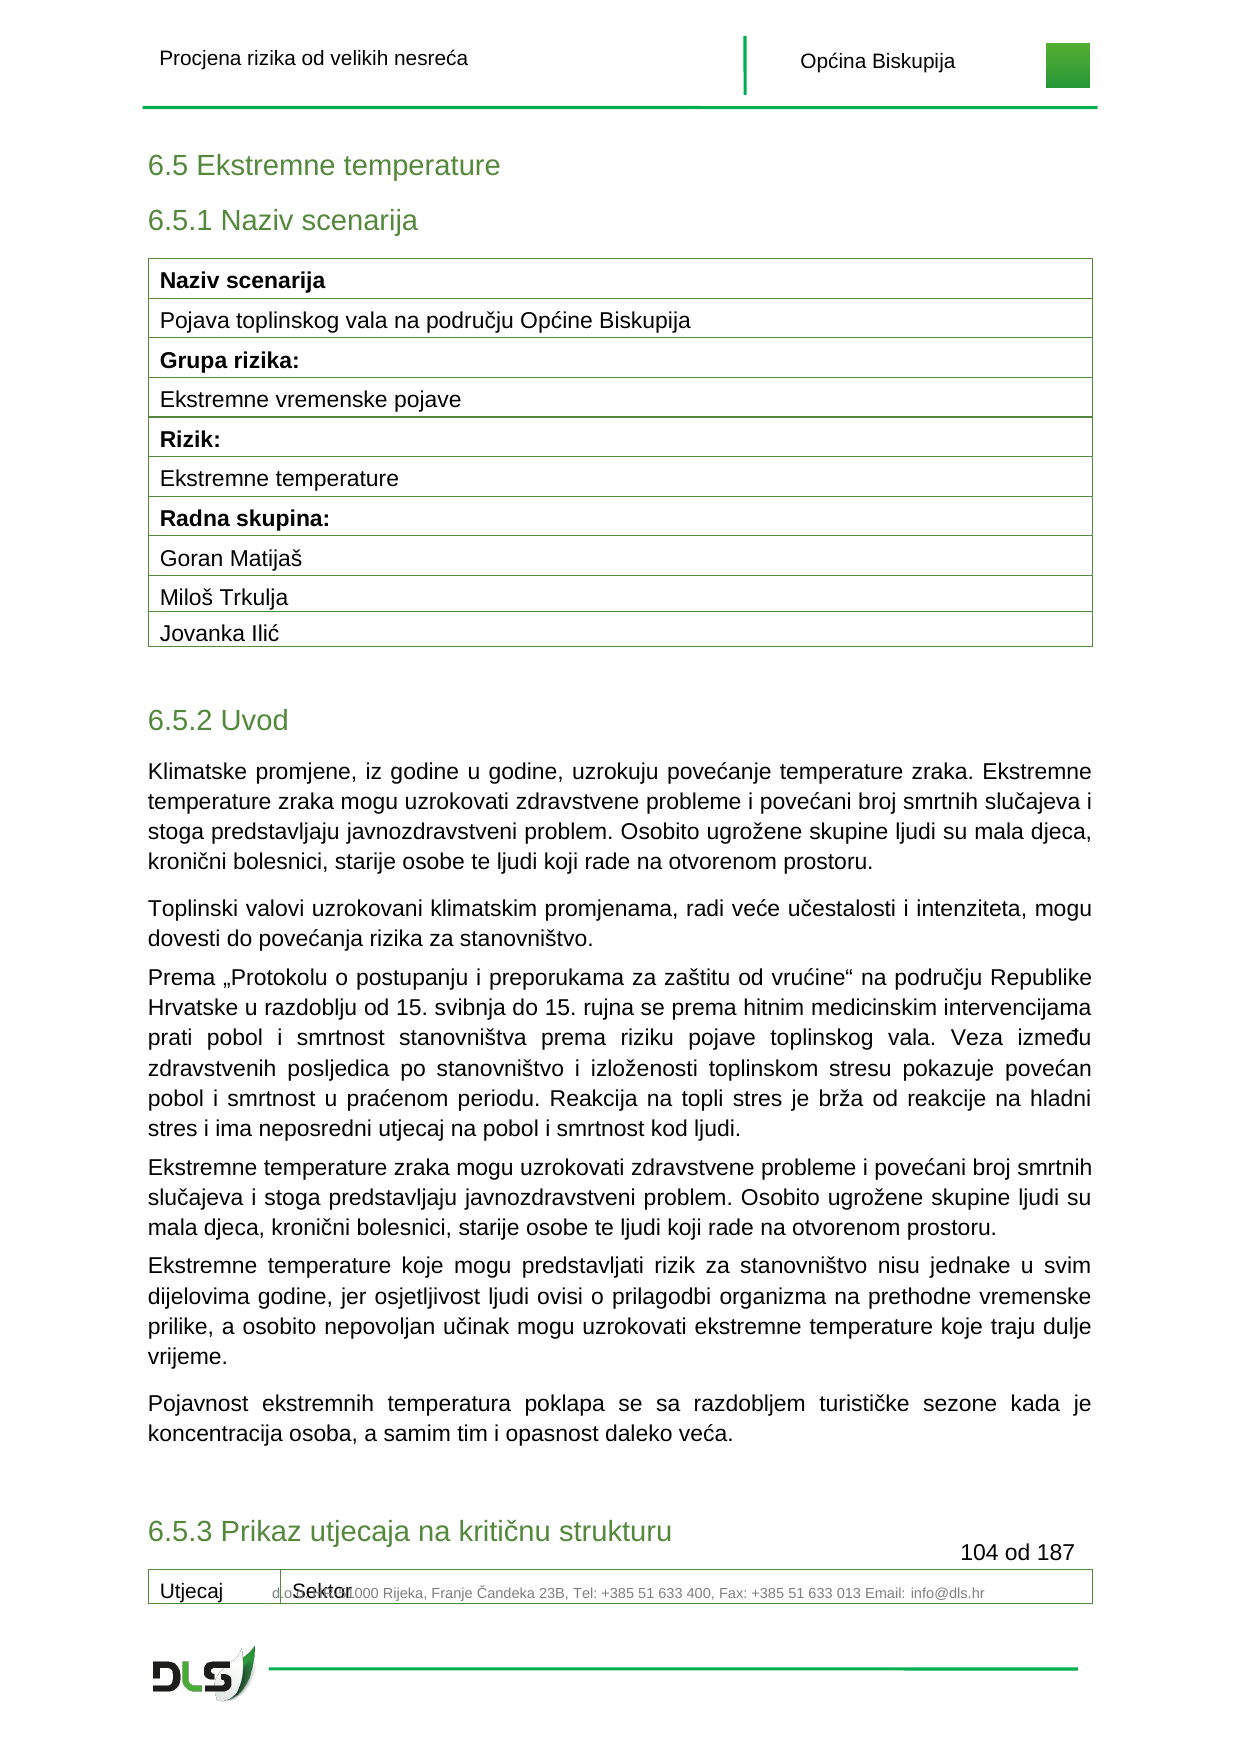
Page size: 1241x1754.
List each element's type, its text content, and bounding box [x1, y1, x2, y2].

text Ekstremne temperature koje mogu predstavljati rizik za stanovništvo nisu jednake u svim dijelovima godine, jer osjetljivost ljudi ovisi o prilagodbi organizma na prethodne vremenske prilike, a osobito nepovoljan učinak mogu uzrokovati ekstremne temperature koje traju dulje vrijeme. [148, 1252, 1092, 1369]
picture [1044, 41, 1091, 89]
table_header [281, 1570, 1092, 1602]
text Prema „Protokolu o postupanju i preporukama za zaštitu od vrućine“ na području Republike Hrvatske u razdoblju od 15. svibnja do 15. rujna se prema hitnim medicinskim intervencijama prati pobol i smrtnost stanovništva prema riziku pojave toplinskog vala. Veza između zdravstvenih posljedica po stanovništvo i izloženosti toplinskom stresu pokazuje povećan pobol i smrtnost u praćenom periodu. Reakcija na topli stres je brža od reakcije na hladni stres i ima neposredni utjecaj na pobol i smrtnost kod ljudi. [148, 964, 1092, 1141]
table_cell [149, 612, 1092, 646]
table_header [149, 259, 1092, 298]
picture [150, 1643, 257, 1704]
subtitle 6.5 Ekstremne temperature [148, 148, 1092, 181]
subtitle 6.5.1 Naziv scenarija [148, 203, 1092, 236]
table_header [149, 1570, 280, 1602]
text Pojavnost ekstremnih temperatura poklapa se sa razdobljem turističke sezone kada je koncentracija osoba, a samim tim i opasnost daleko veća. [148, 1390, 1092, 1447]
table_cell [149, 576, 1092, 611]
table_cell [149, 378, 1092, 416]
text Toplinski valovi uzrokovani klimatskim promjenama, radi veće učestalosti i intenziteta, mogu dovesti do povećanja rizika za stanovništvo. [148, 895, 1092, 952]
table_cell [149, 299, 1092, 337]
subtitle 6.5.3 Prikaz utjecaja na kritičnu strukturu [148, 1514, 1092, 1547]
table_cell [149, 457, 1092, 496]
subtitle 6.5.2 Uvod [148, 702, 1092, 736]
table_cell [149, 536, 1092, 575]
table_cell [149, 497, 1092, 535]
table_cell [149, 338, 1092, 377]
text Ekstremne temperature zraka mogu uzrokovati zdravstvene probleme i povećani broj smrtnih slučajeva i stoga predstavljaju javnozdravstveni problem. Osobito ugrožene skupine ljudi su mala djeca, kronični bolesnici, starije osobe te ljudi koji rade na otvorenom prostoru. [148, 1153, 1092, 1240]
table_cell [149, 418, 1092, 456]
text Klimatske promjene, iz godine u godine, uzrokuju povećanje temperature zraka. Ekstremne temperature zraka mogu uzrokovati zdravstvene probleme i povećani broj smrtnih slučajeva i stoga predstavljaju javnozdravstveni problem. Osobito ugrožene skupine ljudi su mala djeca, kronični bolesnici, starije osobe te ljudi koji rade na otvorenom prostoru. [148, 758, 1092, 875]
